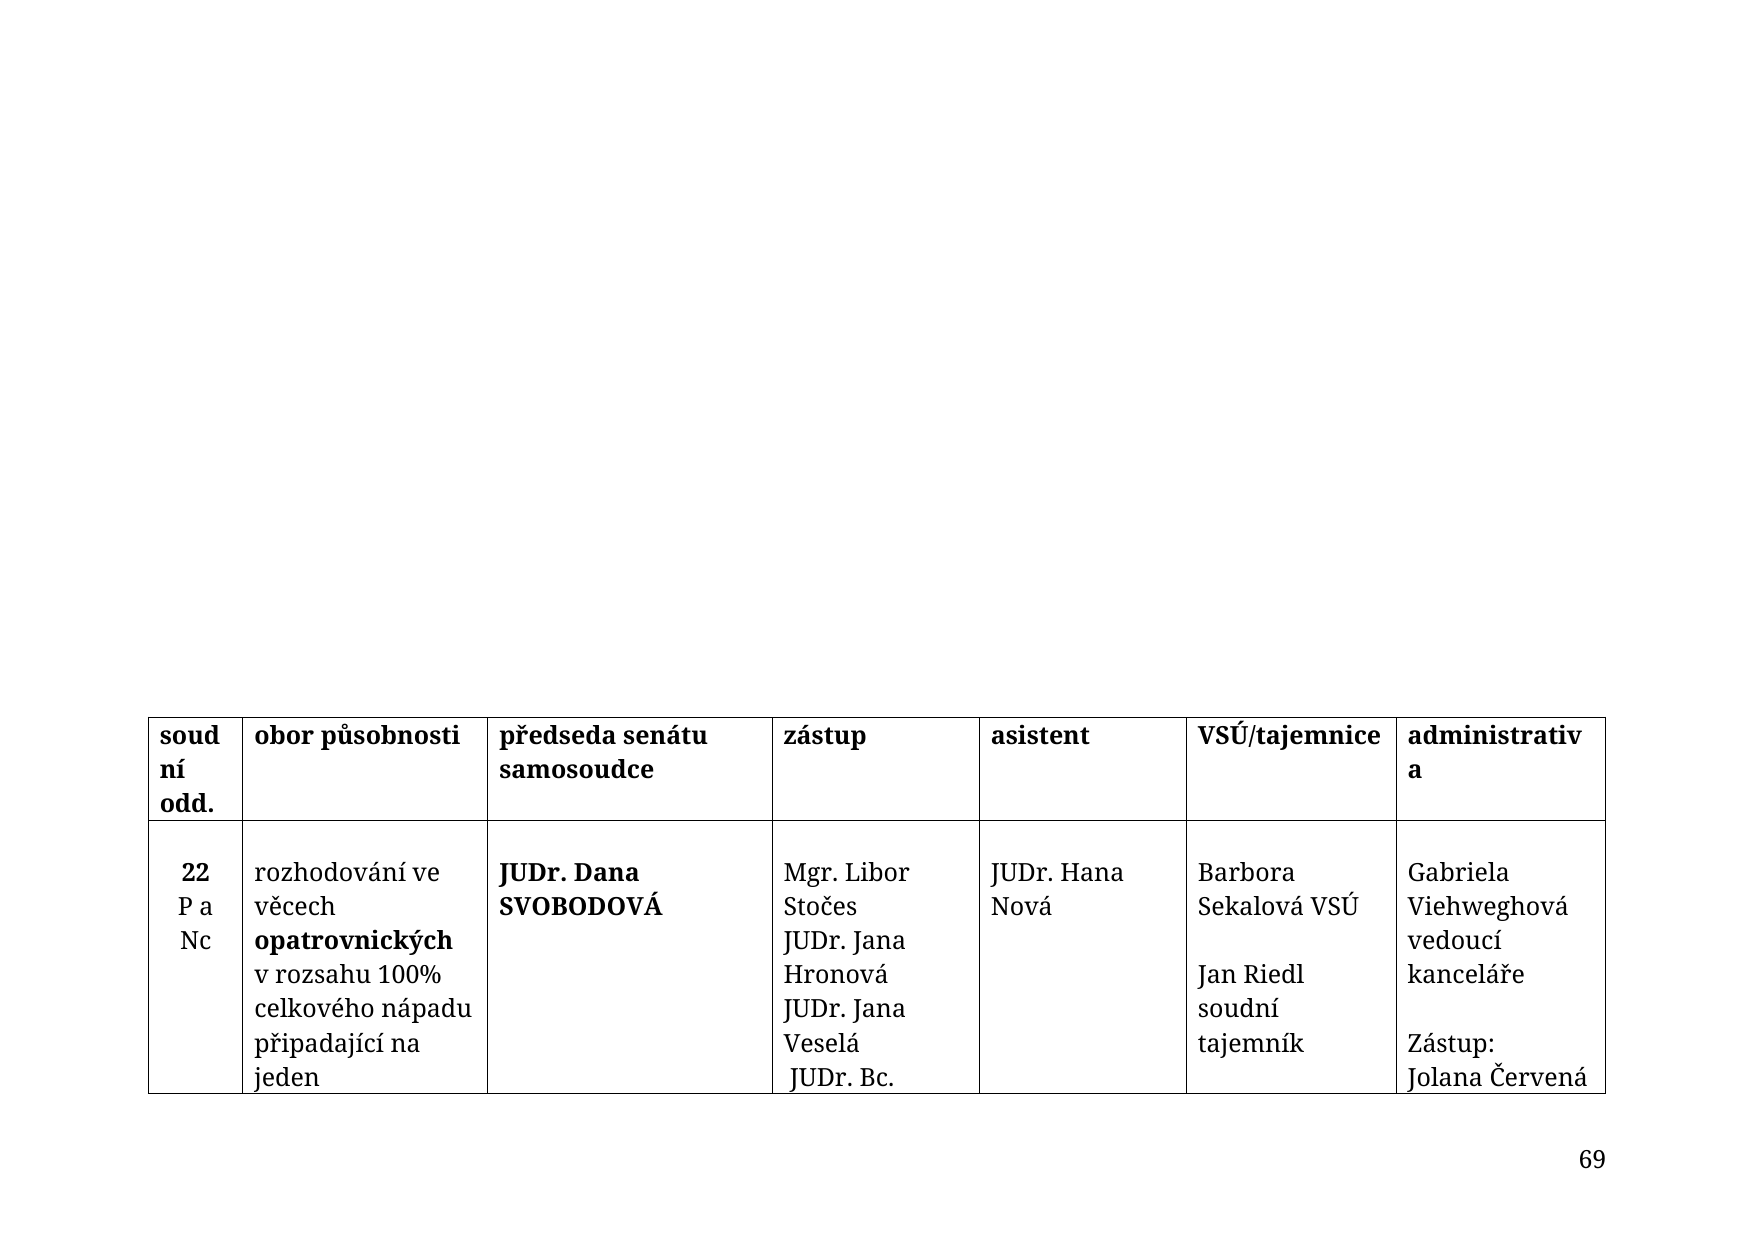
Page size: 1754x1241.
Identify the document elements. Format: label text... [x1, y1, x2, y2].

table_header předseda senátu samosoudce [488, 718, 772, 820]
table_cell JUDr. Hana Nová [980, 821, 1186, 1093]
table_header obor působnosti [243, 718, 487, 820]
table_header VSÚ/tajemnice [1187, 718, 1396, 820]
table_header asistent [980, 718, 1186, 820]
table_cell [488, 821, 772, 1093]
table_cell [1397, 821, 1605, 1093]
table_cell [1187, 821, 1396, 1093]
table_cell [243, 821, 487, 1093]
table_header soudní odd. [149, 718, 242, 820]
table_header zástup [773, 718, 979, 820]
table_header administrativa [1397, 718, 1605, 820]
table_cell 22 P a Nc [149, 821, 242, 1093]
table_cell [773, 821, 979, 1093]
